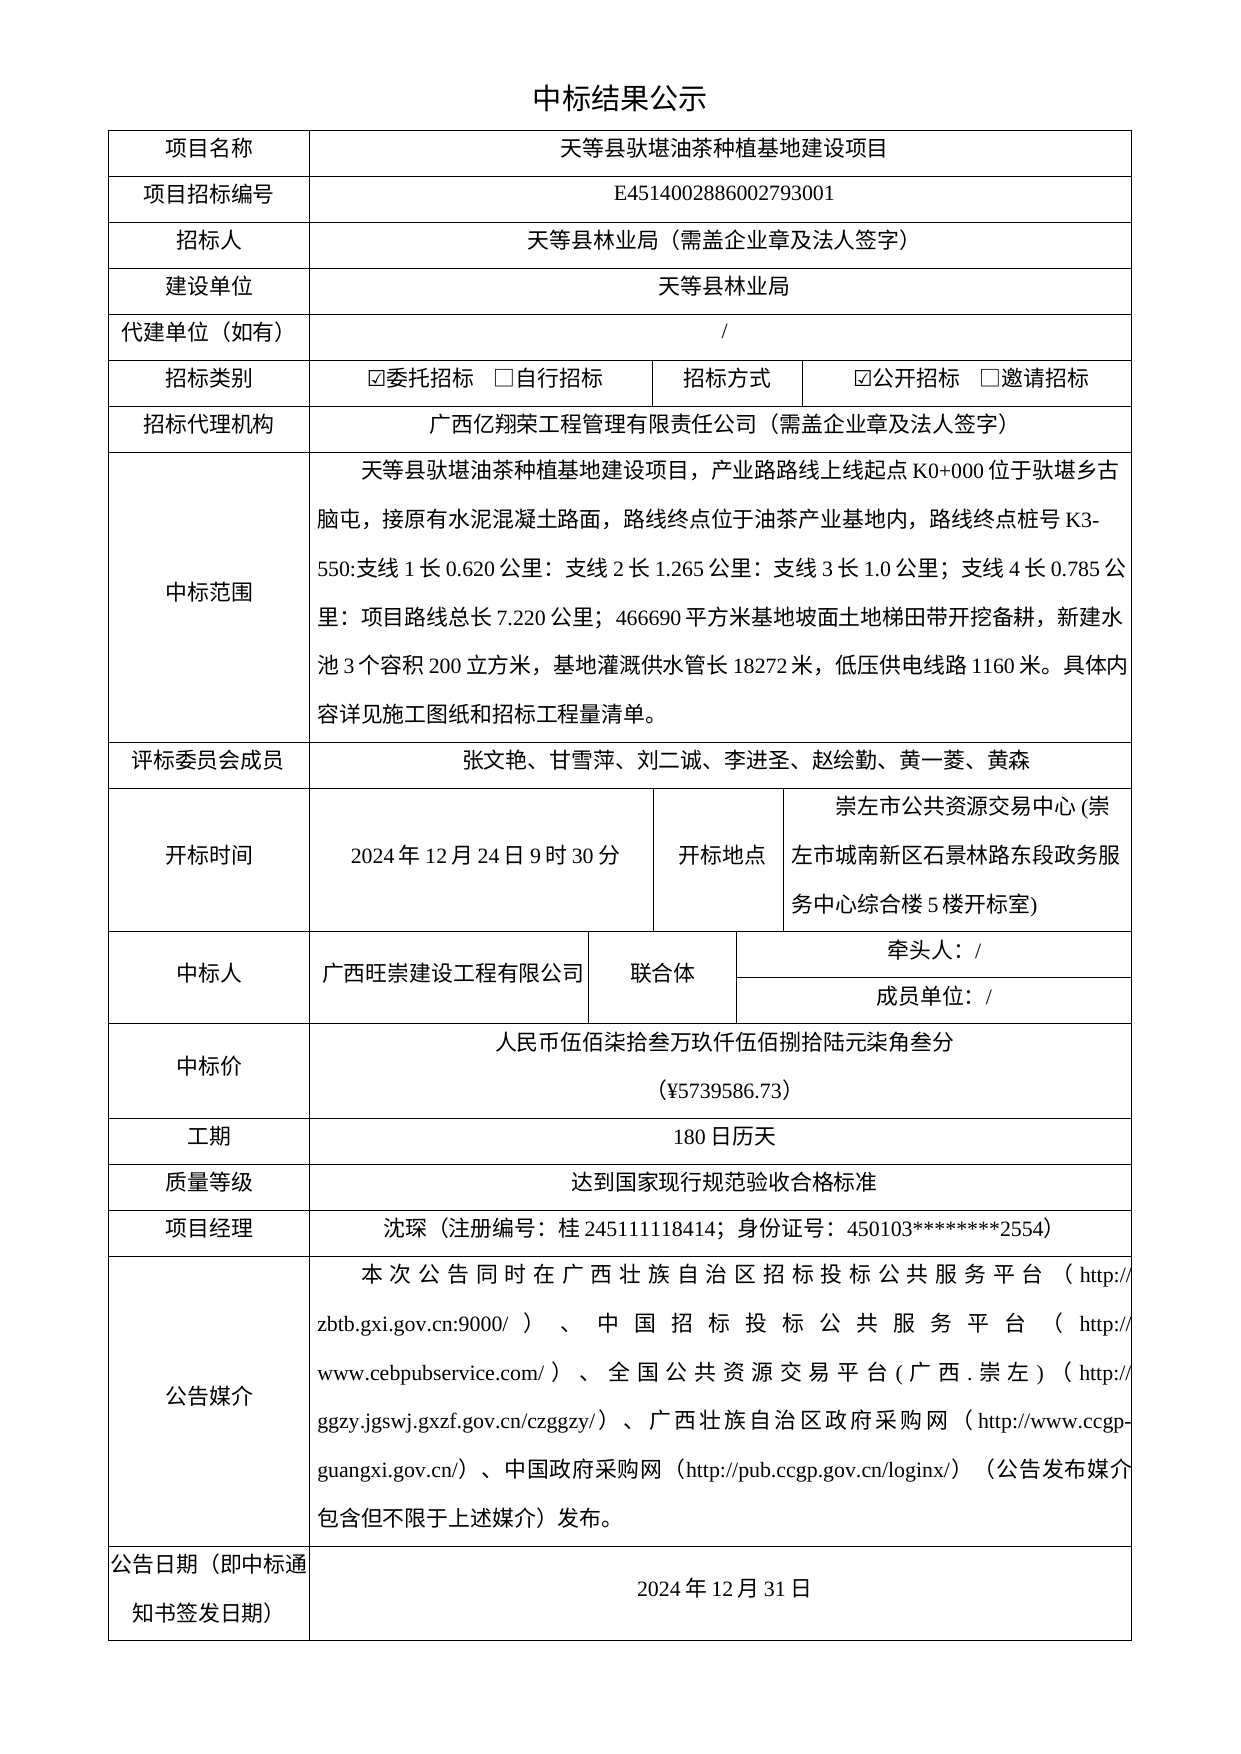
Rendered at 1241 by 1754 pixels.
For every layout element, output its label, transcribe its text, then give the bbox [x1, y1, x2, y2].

table_cell 代建单位（如有） [109, 315, 309, 360]
table_cell 天等县林业局（需盖企业章及法人签字） [310, 223, 1131, 268]
table_cell 2024年12月24日9时30分 [310, 789, 653, 931]
table_cell 建设单位 [109, 269, 309, 314]
table_cell 招标类别 [109, 361, 309, 406]
table_cell 中标范围 [109, 453, 309, 742]
table_cell 评标委员会成员 [109, 743, 309, 788]
table_cell 180日历天 [310, 1119, 1131, 1164]
table_cell 天等县林业局 [310, 269, 1131, 314]
table_cell 开标地点 [654, 789, 783, 931]
table_header 项目名称 [109, 131, 309, 176]
table_cell 中标人 [109, 932, 309, 1023]
table_header 天等县驮堪油茶种植基地建设项目 [310, 131, 1131, 176]
table_cell 牵头人：/ [737, 932, 1131, 977]
table_cell 沈琛（注册编号：桂245111118414；身份证号：450103********2554） [310, 1211, 1131, 1256]
table_cell ☑委托招标 □自行招标 [310, 361, 652, 406]
table_cell 崇左市公共资源交易中心 (崇左市城南新区石景林路东段政务服务中心综合楼5楼开标室) [784, 789, 1131, 931]
table_cell 广西旺崇建设工程有限公司 [310, 932, 588, 1023]
table_cell 本次公告同时在广西壮族自治区招标投标公共服务平台（http://zbtb.gxi.gov.cn:9000/）、中国招标投标公共服务平台（http://www.cebpubservice.com/）、全国公共资源交易平台(广西.崇左)（http://ggzy.jgswj.gxzf.gov.cn/czggzy/）、广西壮族自治区政府采购网（http://www.ccgp-guangxi.gov.cn/）、中国政府采购网（http://pub.ccgp.gov.cn/loginx/）（公告发布媒介包含但不限于上述媒介）发布。 [310, 1257, 1131, 1546]
table_cell 项目经理 [109, 1211, 309, 1256]
table_cell 公告媒介 [109, 1257, 309, 1546]
table_cell 公告日期（即中标通知书签发日期） [109, 1547, 309, 1640]
text 中标结果公示 [53, 64, 1187, 129]
table_cell 达到国家现行规范验收合格标准 [310, 1165, 1131, 1210]
table_cell / [310, 315, 1131, 360]
table_cell 招标人 [109, 223, 309, 268]
table_cell 招标代理机构 [109, 407, 309, 452]
table_cell 质量等级 [109, 1165, 309, 1210]
table_cell 天等县驮堪油茶种植基地建设项目，产业路路线上线起点K0+000位于驮堪乡古脑屯，接原有水泥混凝土路面，路线终点位于油茶产业基地内，路线终点桩号K3-550:支线1长0.620公里：支线2长1.265公里：支线3长1.0公里；支线4长0.785公里：项目路线总长7.220公里；466690平方米基地坡面土地梯田带开挖备耕，新建水池3个容积200立方米，基地灌溉供水管长18272米，低压供电线路1160米。具体内容详见施工图纸和招标工程量清单。 [310, 453, 1131, 742]
table_cell 项目招标编号 [109, 177, 309, 222]
table_cell 联合体 [589, 932, 736, 1023]
table_cell 2024年12月31日 [310, 1547, 1131, 1640]
table_cell 广西亿翔荣工程管理有限责任公司（需盖企业章及法人签字） [310, 407, 1131, 452]
table_cell 人民币伍佰柒拾叁万玖仟伍佰捌拾陆元柒角叁分 （¥5739586.73） [310, 1024, 1131, 1118]
table_cell 张文艳、甘雪萍、刘二诚、李进圣、赵绘勤、黄一菱、黄森 [310, 743, 1131, 788]
table_cell ☑公开招标 □邀请招标 [803, 361, 1131, 406]
table_cell 工期 [109, 1119, 309, 1164]
table_cell 开标时间 [109, 789, 309, 931]
table_cell 成员单位：/ [737, 978, 1131, 1023]
table_cell 招标方式 [653, 361, 802, 406]
table_cell 中标价 [109, 1024, 309, 1118]
table_cell E4514002886002793001 [310, 177, 1131, 222]
